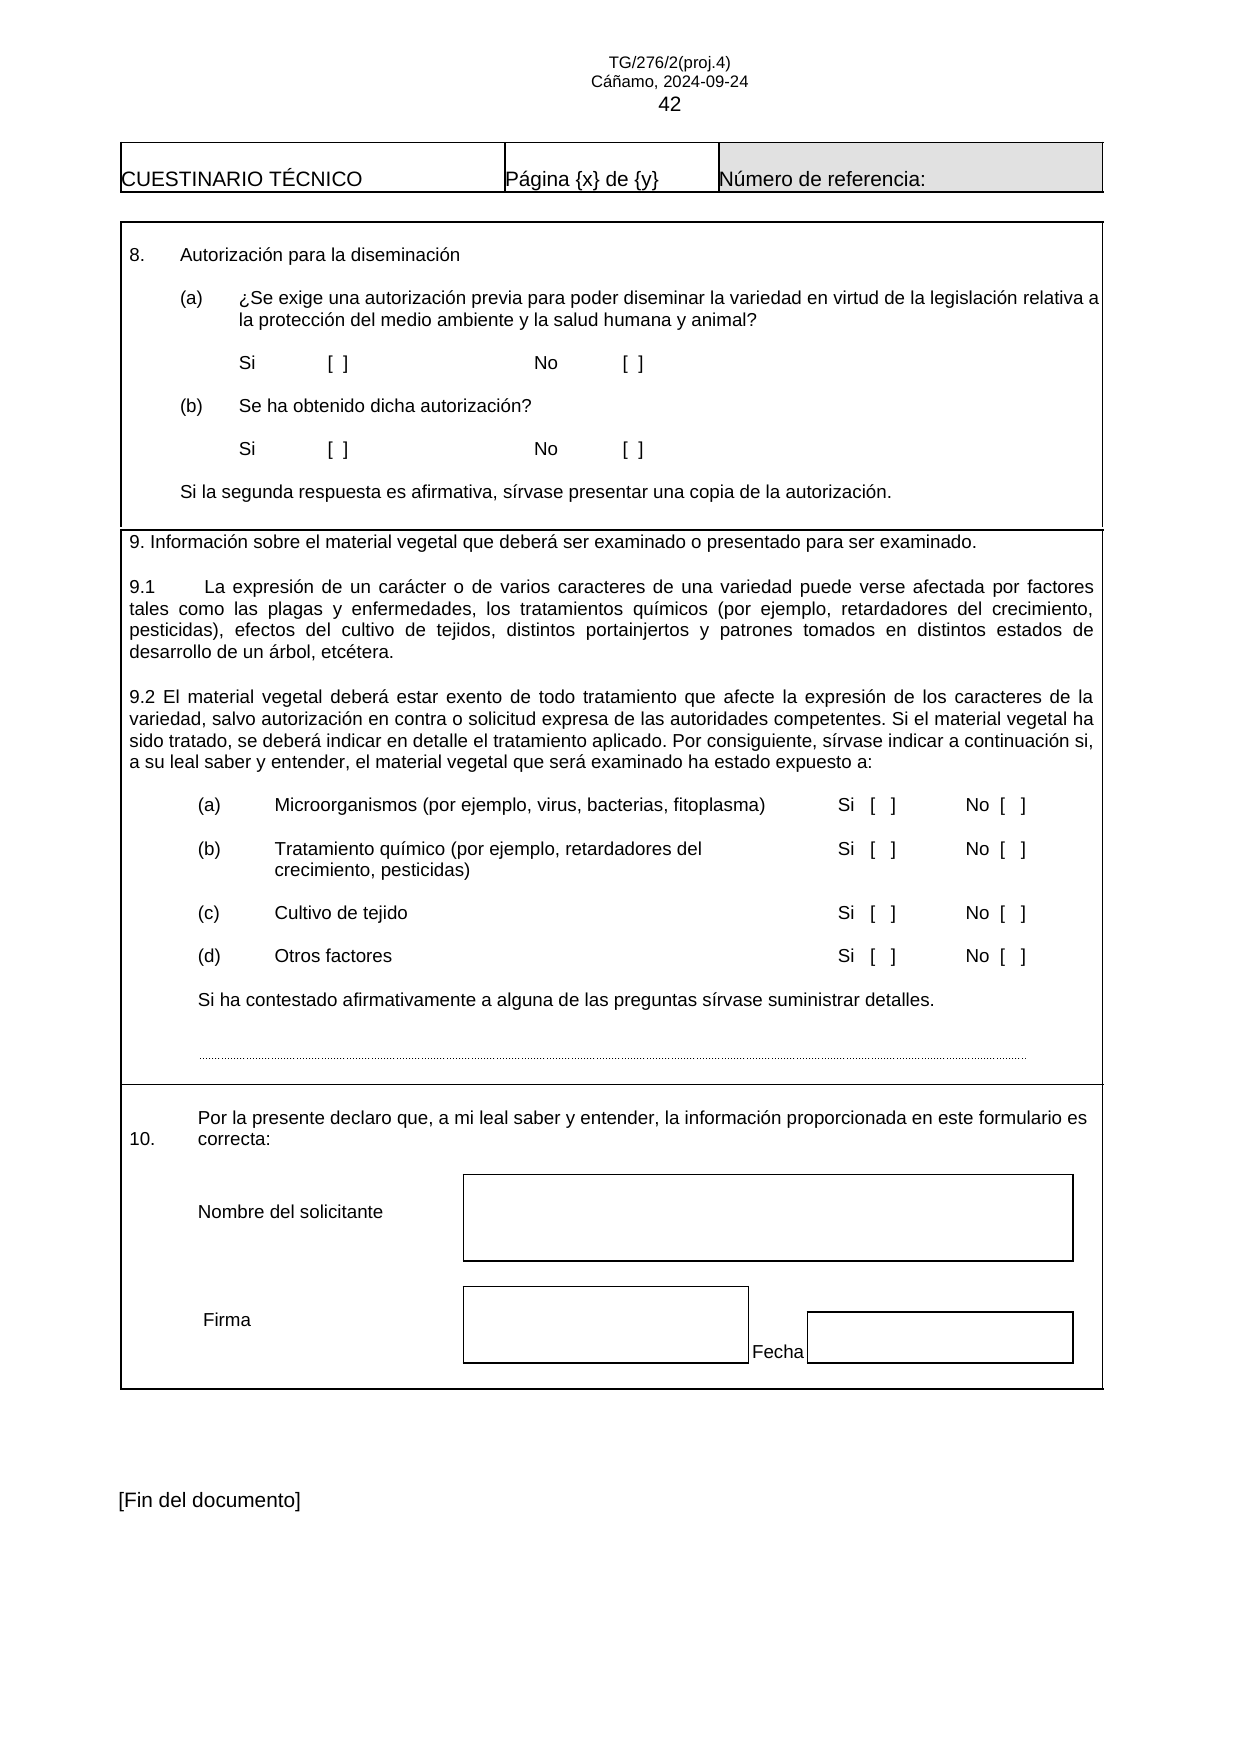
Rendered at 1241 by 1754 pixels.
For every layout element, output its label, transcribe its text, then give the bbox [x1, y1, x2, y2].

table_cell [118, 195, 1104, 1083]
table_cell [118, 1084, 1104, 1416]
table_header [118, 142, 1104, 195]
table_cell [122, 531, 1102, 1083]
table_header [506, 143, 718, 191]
text [Fin del documento] [118, 1487, 1199, 1511]
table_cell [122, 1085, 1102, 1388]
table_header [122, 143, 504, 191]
